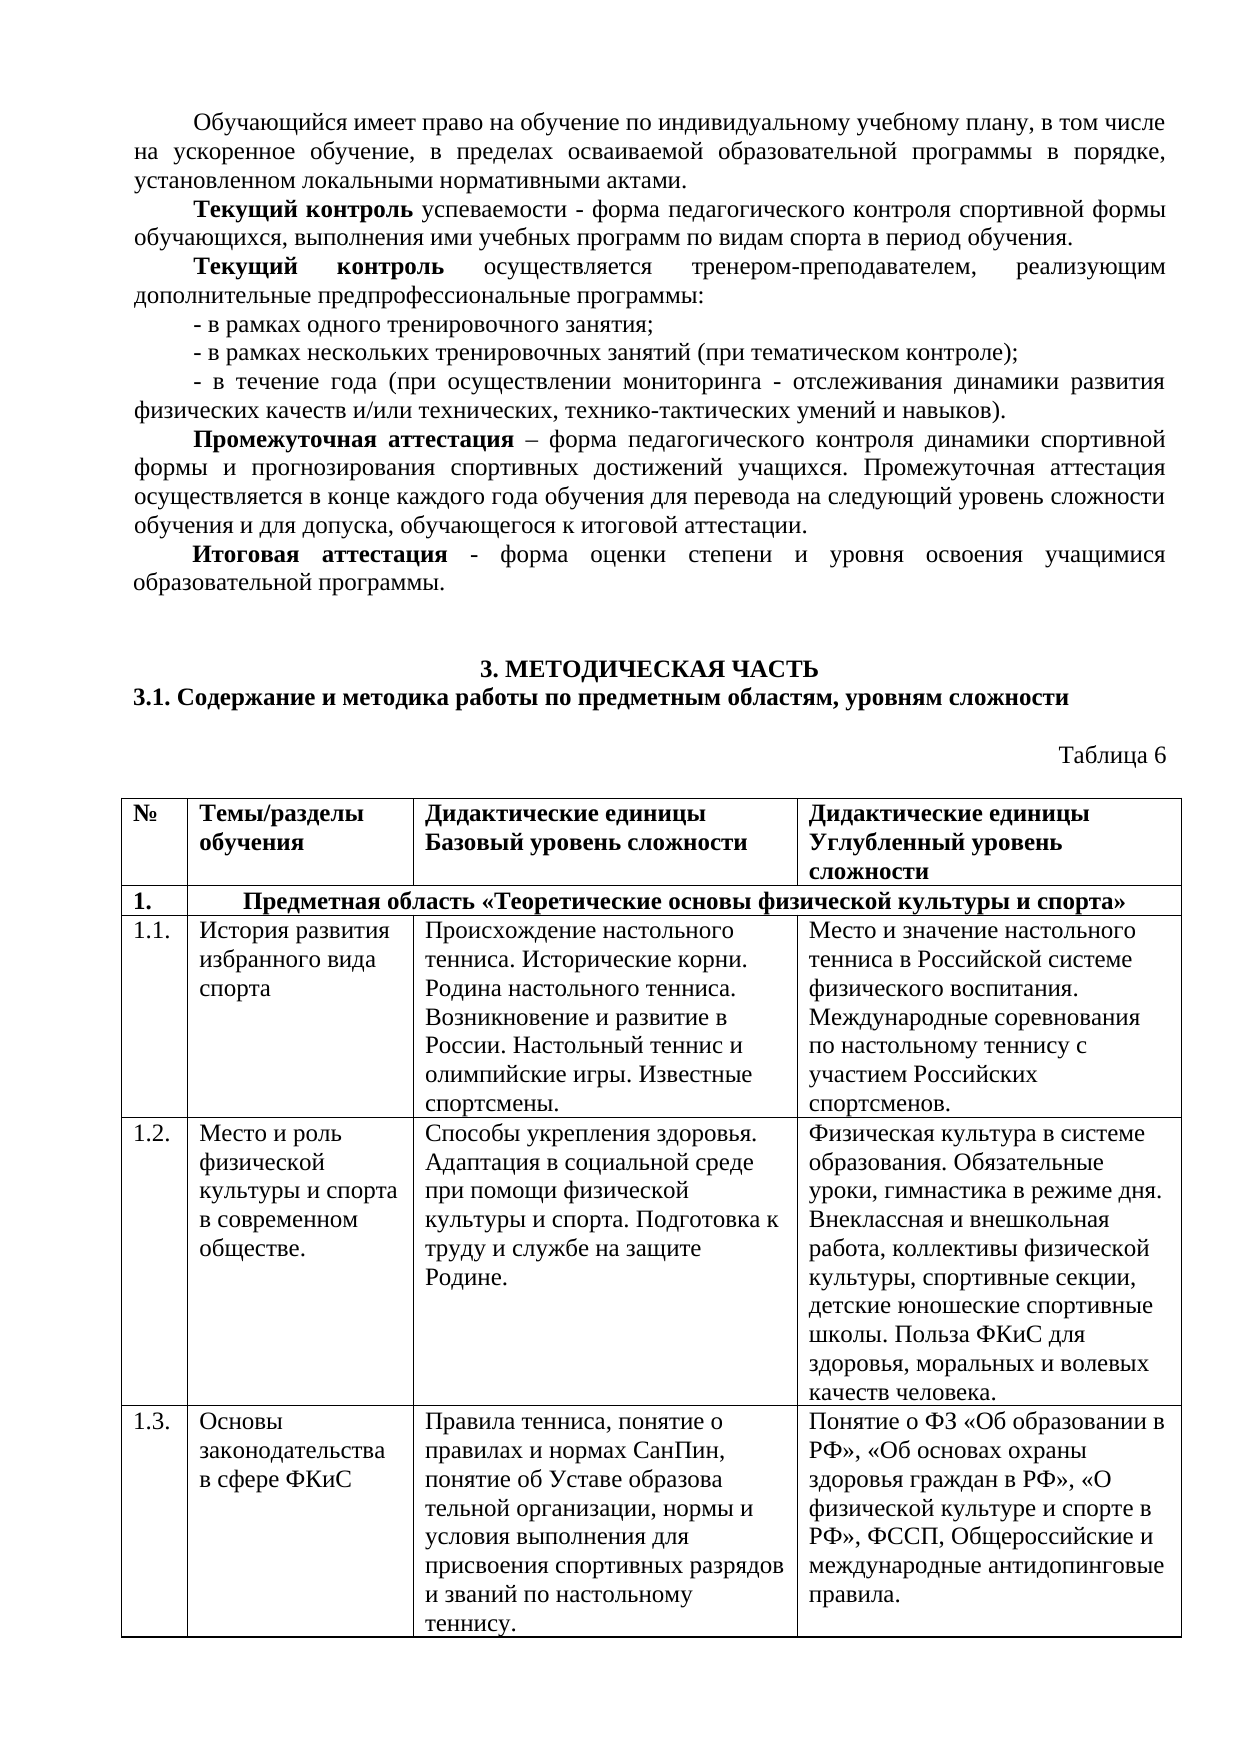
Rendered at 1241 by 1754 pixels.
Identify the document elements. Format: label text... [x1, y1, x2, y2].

table_cell Основы законодательства в сфере ФКиС [188, 1406, 413, 1636]
text - в течение года (при осуществлении мониторинга - отслеживания динамики развития физических качеств и/или технических, технико-тактических умений и навыков). [134, 366, 1166, 424]
table_cell Предметная область «Теоретические основы физической культуры и спорта» [188, 886, 1181, 914]
table_cell 1. [122, 886, 187, 914]
text Текущий контроль успеваемости - форма педагогического контроля спортивной формы обучающихся, выполнения ими учебных программ по видам спорта в период обучения. [134, 194, 1166, 251]
table_header № [122, 799, 187, 885]
table_header Дидактические единицы Углубленный уровень сложности [798, 799, 1181, 885]
text 3.1. Содержание и методика работы по предметным областям, уровням сложности [133, 682, 1166, 711]
text - в рамках нескольких тренировочных занятий (при тематическом контроле); [134, 337, 1166, 366]
text Промежуточная аттестация – форма педагогического контроля динамики спортивной формы и прогнозирования спортивных достижений учащихся. Промежуточная аттестация осуществляется в конце каждого года обучения для перевода на следующий уровень сложности обучения и для допуска, обучающегося к итоговой аттестации. [134, 424, 1166, 539]
table_header Темы/разделы обучения [188, 799, 413, 885]
table_cell История развития избранного вида спорта [188, 916, 413, 1117]
table_cell 1.1. [122, 916, 187, 1117]
text Итоговая аттестация - форма оценки степени и уровня освоения учащимися образовательной программы. [133, 539, 1166, 596]
text - в рамках одного тренировочного занятия; [134, 309, 1166, 337]
table_cell Физическая культура в системе образования. Обязательные уроки, гимнастика в режиме дня. Внеклассная и внешкольная работа, коллективы физической культуры, спортивные секции, детские юношеские спортивные школы. Польза ФКиС для здоровья, моральных и волевых качеств человека. [798, 1118, 1181, 1405]
table_cell 1.2. [122, 1118, 187, 1405]
table_header Дидактические единицы Базовый уровень сложности [414, 799, 797, 885]
text Текущий контроль осуществляется тренером-преподавателем, реализующим дополнительные предпрофессиональные программы: [134, 251, 1166, 309]
table_cell Способы укрепления здоровья. Адаптация в социальной среде при помощи физической культуры и спорта. Подготовка к труду и службе на защите Родине. [414, 1118, 797, 1405]
table_cell 1.3. [122, 1406, 187, 1636]
text 3. МЕТОДИЧЕСКАЯ ЧАСТЬ [133, 654, 1166, 682]
table_cell Происхождение настольного тенниса. Исторические корни. Родина настольного тенниса. Возникновение и развитие в России. Настольный теннис и олимпийские игры. Известные спортсмены. [414, 916, 797, 1117]
table_cell Понятие о ФЗ «Об образовании в РФ», «Об основах охраны здоровья граждан в РФ», «О физической культуре и спорте в РФ», ФССП, Общероссийские и международные антидопинговые правила. [798, 1406, 1181, 1636]
table_cell Место и значение настольного тенниса в Российской системе физического воспитания. Международные соревнования по настольному теннису с участием Российских спортсменов. [798, 916, 1181, 1117]
text Обучающийся имеет право на обучение по индивидуальному учебному плану, в том числе на ускоренное обучение, в пределах осваиваемой образовательной программы в порядке, установленном локальными нормативными актами. [134, 107, 1166, 194]
text Таблица 6 [133, 740, 1166, 769]
table_cell Правила тенниса, понятие о правилах и нормах СанПин, понятие об Уставе образова тельной организации, нормы и условия выполнения для присвоения спортивных разрядов и званий по настольному теннису. [414, 1406, 797, 1636]
table_cell Место и роль физической культуры и спорта в современном обществе. [188, 1118, 413, 1405]
